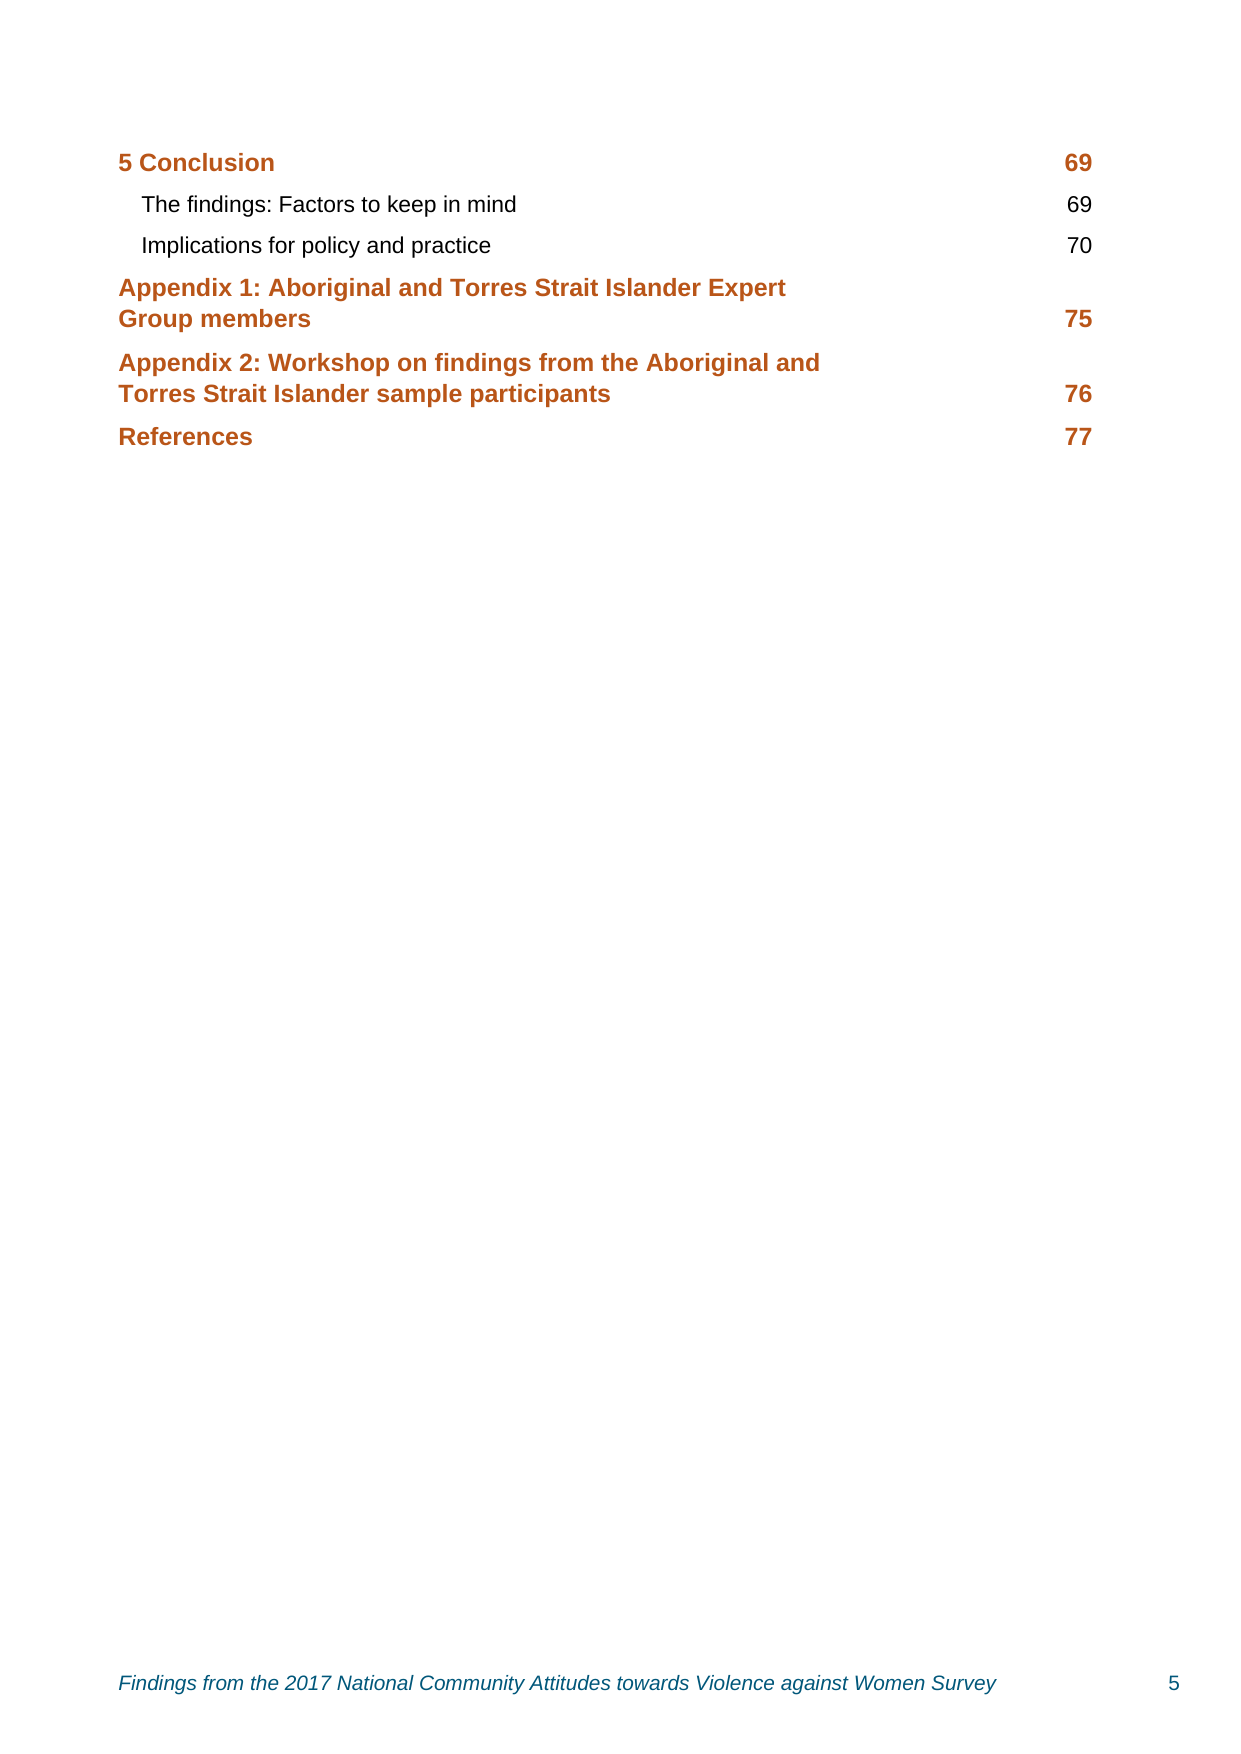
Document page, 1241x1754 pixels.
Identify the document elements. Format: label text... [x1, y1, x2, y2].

text Appendix 2: Workshop on findings from the Aboriginal and Torres Strait Islander sample participants 76 [118, 348, 1152, 407]
text Implications for policy and practice 70 [141, 232, 1152, 258]
text The findings: Factors to keep in mind 69 [141, 191, 1152, 218]
text 5 Conclusion 69 [118, 148, 1152, 176]
text References 77 [118, 422, 1152, 451]
text Appendix 1: Aboriginal and Torres Strait Islander Expert Group members 75 [118, 273, 1152, 333]
